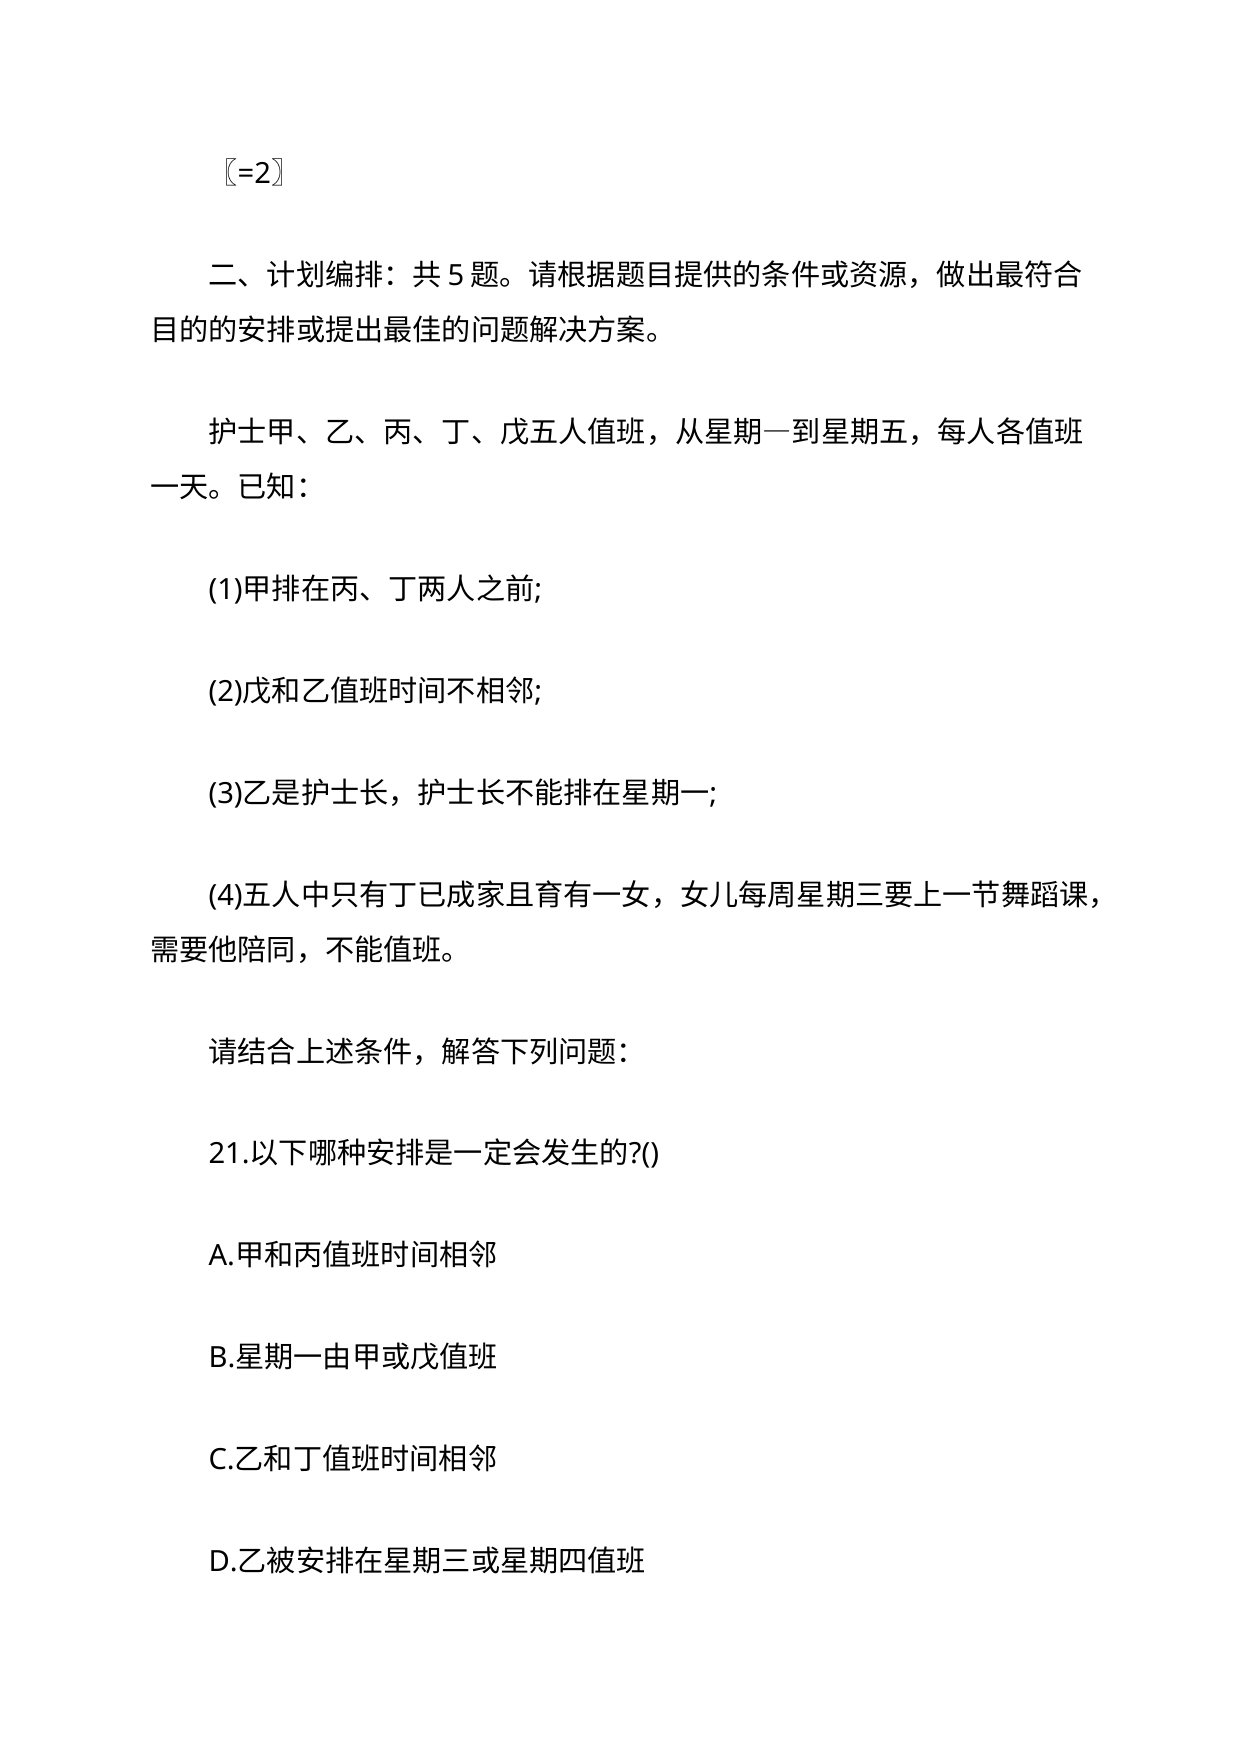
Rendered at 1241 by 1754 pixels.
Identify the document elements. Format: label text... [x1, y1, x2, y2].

text D.乙被安排在星期三或星期四值班 [150, 1538, 1090, 1580]
text 请结合上述条件，解答下列问题： [150, 1028, 1090, 1070]
text 二、计划编排：共5题。请根据题目提供的条件或资源，做出最符合目的的安排或提出最佳的问题解决方案。 [150, 252, 1090, 349]
text C.乙和丁值班时间相邻 [150, 1436, 1090, 1478]
text 〖=2〗 [150, 150, 1090, 192]
text B.星期一由甲或戊值班 [150, 1334, 1090, 1376]
text 护士甲、乙、丙、丁、戊五人值班，从星期—到星期五，每人各值班一天。已知： [150, 409, 1090, 506]
text 21.以下哪种安排是一定会发生的?() [150, 1130, 1090, 1172]
text A.甲和丙值班时间相邻 [150, 1232, 1090, 1274]
text (1)甲排在丙、丁两人之前; [150, 565, 1090, 608]
text (3)乙是护士长，护士长不能排在星期一; [150, 769, 1090, 812]
text (2)戊和乙值班时间不相邻; [150, 667, 1090, 710]
text (4)五人中只有丁已成家且育有一女，女儿每周星期三要上一节舞蹈课，需要他陪同，不能值班。 [150, 871, 1090, 969]
